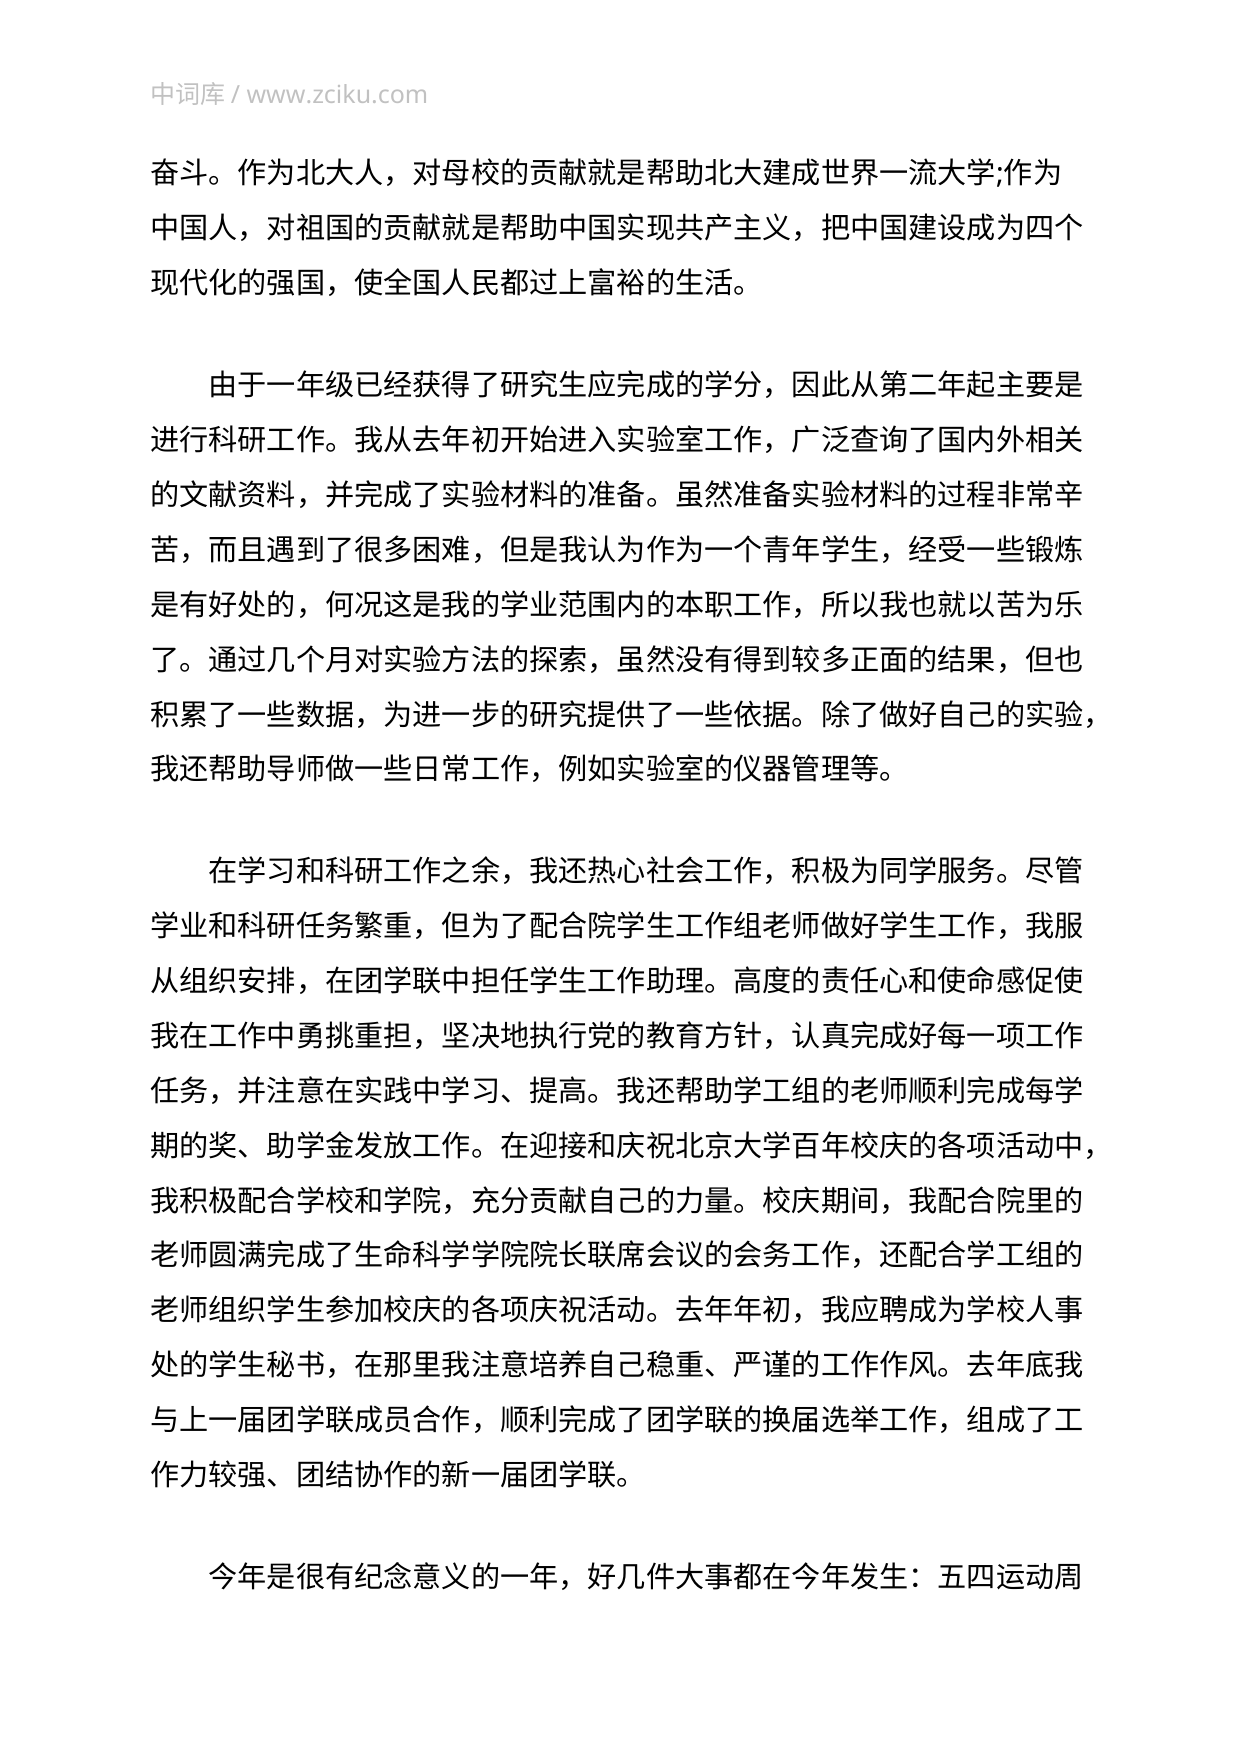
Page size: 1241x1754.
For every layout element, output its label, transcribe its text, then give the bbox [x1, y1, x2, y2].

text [150, 150, 1090, 302]
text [150, 1553, 1090, 1596]
text 在学习和科研工作之余，我还热心社会工作，积极为同学服务。尽管学业和科研任务繁重，但为了配合院学生工作组老师做好学生工作，我服从组织安排，在团学联中担任学生工作助理。高度的责任心和使命感促使我在工作中勇挑重担，坚决地执行党的教育方针，认真完成好每一项工作任务，并注意在实践中学习、提高。我还帮助学工组的老师顺利完成每学期的奖、助学金发放工作。在迎接和庆祝北京大学百年校庆的各项活动中，我积极配合学校和学院，充分贡献自己的力量。校庆期间，我配合院里的老师圆满完成了生命科学学院院长联席会议的会务工作，还配合学工组的老师组织学生参加校庆的各项庆祝活动。去年年初，我应聘成为学校人事处的学生秘书，在那里我注意培养自己稳重、严谨的工作作风。去年底我与上一届团学联成员合作，顺利完成了团学联的换届选举工作，组成了工作力较强、团结协作的新一届团学联。 [150, 848, 1090, 1494]
text 由于一年级已经获得了研究生应完成的学分，因此从第二年起主要是进行科研工作。我从去年初开始进入实验室工作，广泛查询了国内外相关的文献资料，并完成了实验材料的准备。虽然准备实验材料的过程非常辛苦，而且遇到了很多困难，但是我认为作为一个青年学生，经受一些锻炼是有好处的，何况这是我的学业范围内的本职工作，所以我也就以苦为乐了。通过几个月对实验方法的探索，虽然没有得到较多正面的结果，但也积累了一些数据，为进一步的研究提供了一些依据。除了做好自己的实验，我还帮助导师做一些日常工作，例如实验室的仪器管理等。 [150, 362, 1090, 788]
